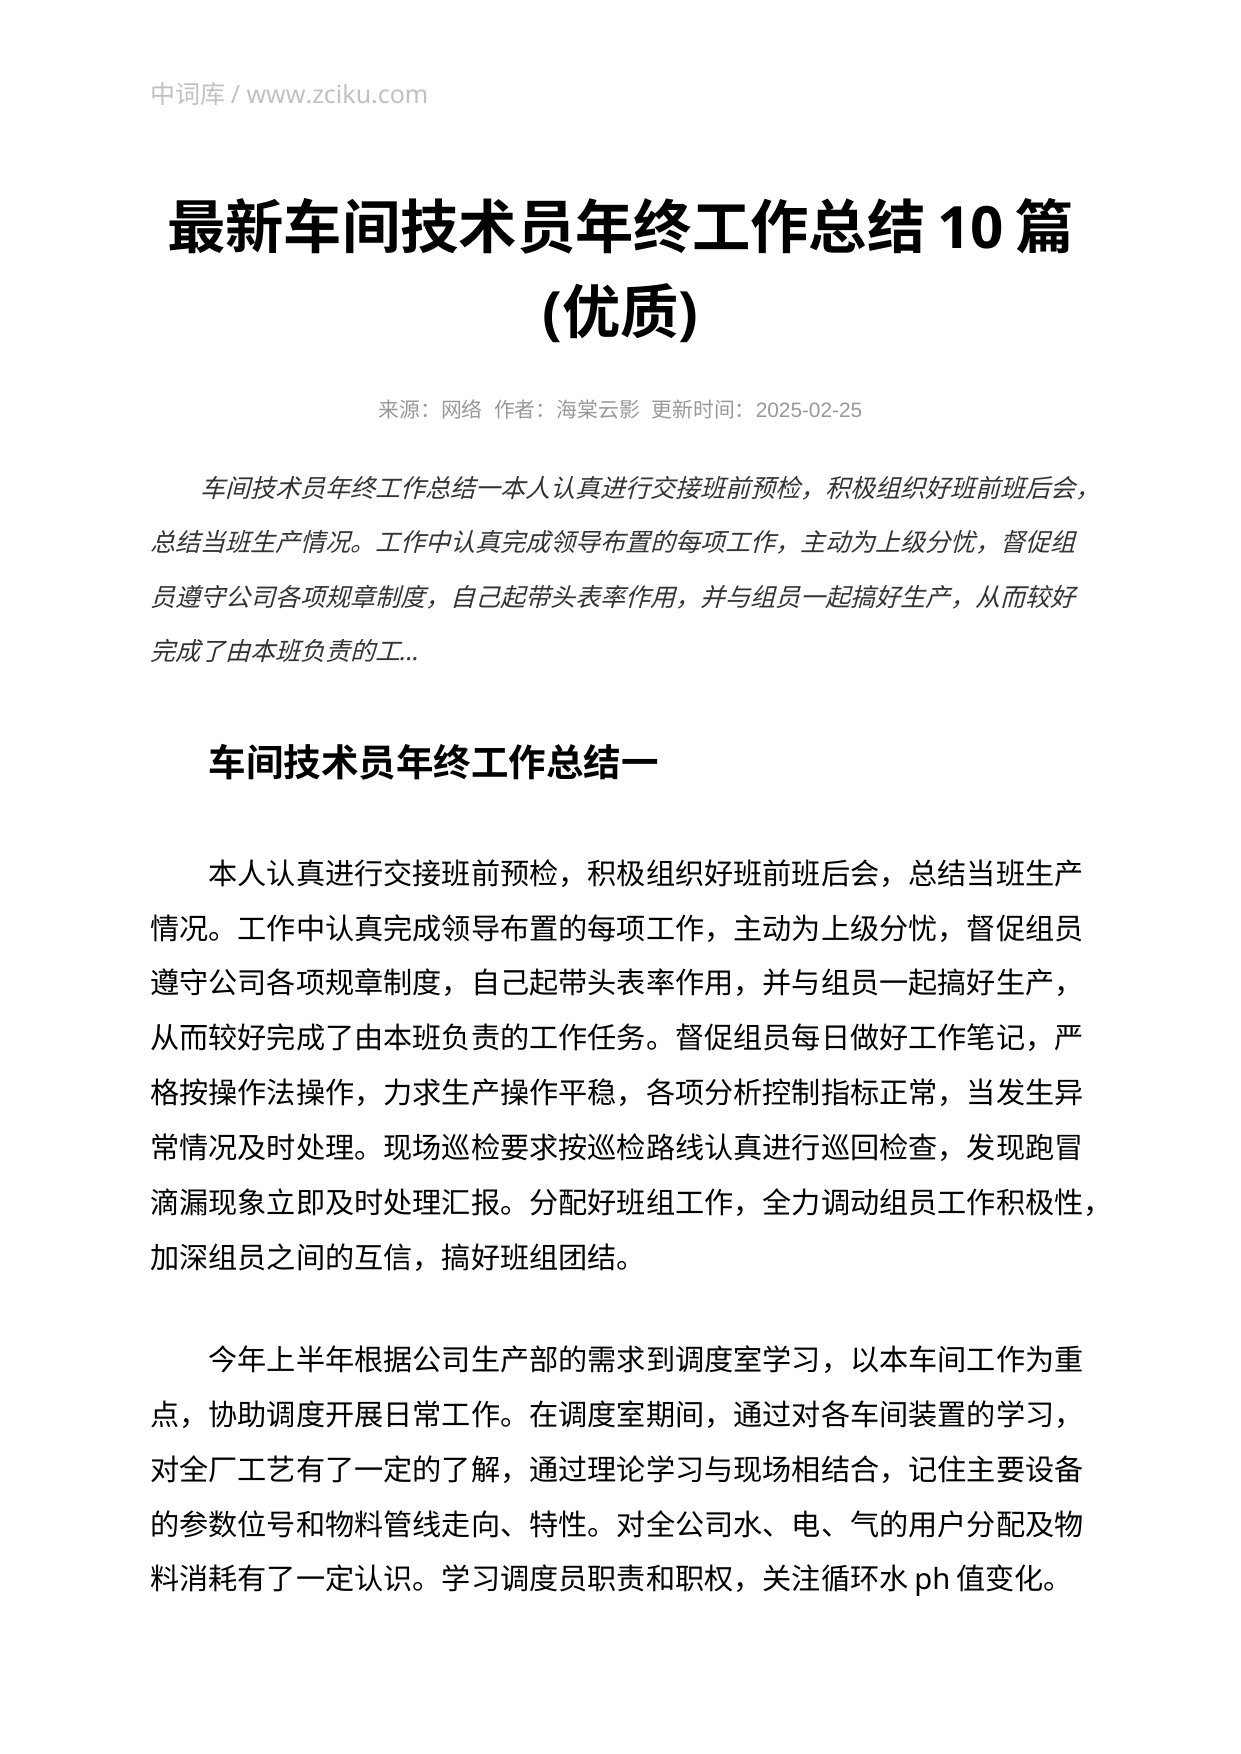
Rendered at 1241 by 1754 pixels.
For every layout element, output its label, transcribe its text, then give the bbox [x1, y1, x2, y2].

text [150, 1336, 1090, 1598]
text 车间技术员年终工作总结一本人认真进行交接班前预检，积极组织好班前班后会，总结当班生产情况。工作中认真完成领导布置的每项工作，主动为上级分忧，督促组员遵守公司各项规章制度，自己起带头表率作用，并与组员一起搞好生产，从而较好完成了由本班负责的工... [150, 468, 1090, 668]
subtitle 最新车间技术员年终工作总结10篇(优质) [150, 181, 1090, 351]
text 本人认真进行交接班前预检，积极组织好班前班后会，总结当班生产情况。工作中认真完成领导布置的每项工作，主动为上级分忧，督促组员遵守公司各项规章制度，自己起带头表率作用，并与组员一起搞好生产，从而较好完成了由本班负责的工作任务。督促组员每日做好工作笔记，严格按操作法操作，力求生产操作平稳，各项分析控制指标正常，当发生异常情况及时处理。现场巡检要求按巡检路线认真进行巡回检查，发现跑冒滴漏现象立即及时处理汇报。分配好班组工作，全力调动组员工作积极性，加深组员之间的互信，搞好班组团结。 [150, 850, 1090, 1277]
text 车间技术员年终工作总结一 [150, 733, 1090, 787]
text 来源：网络 作者：海棠云影 更新时间：2025-02-25 [150, 398, 1090, 422]
